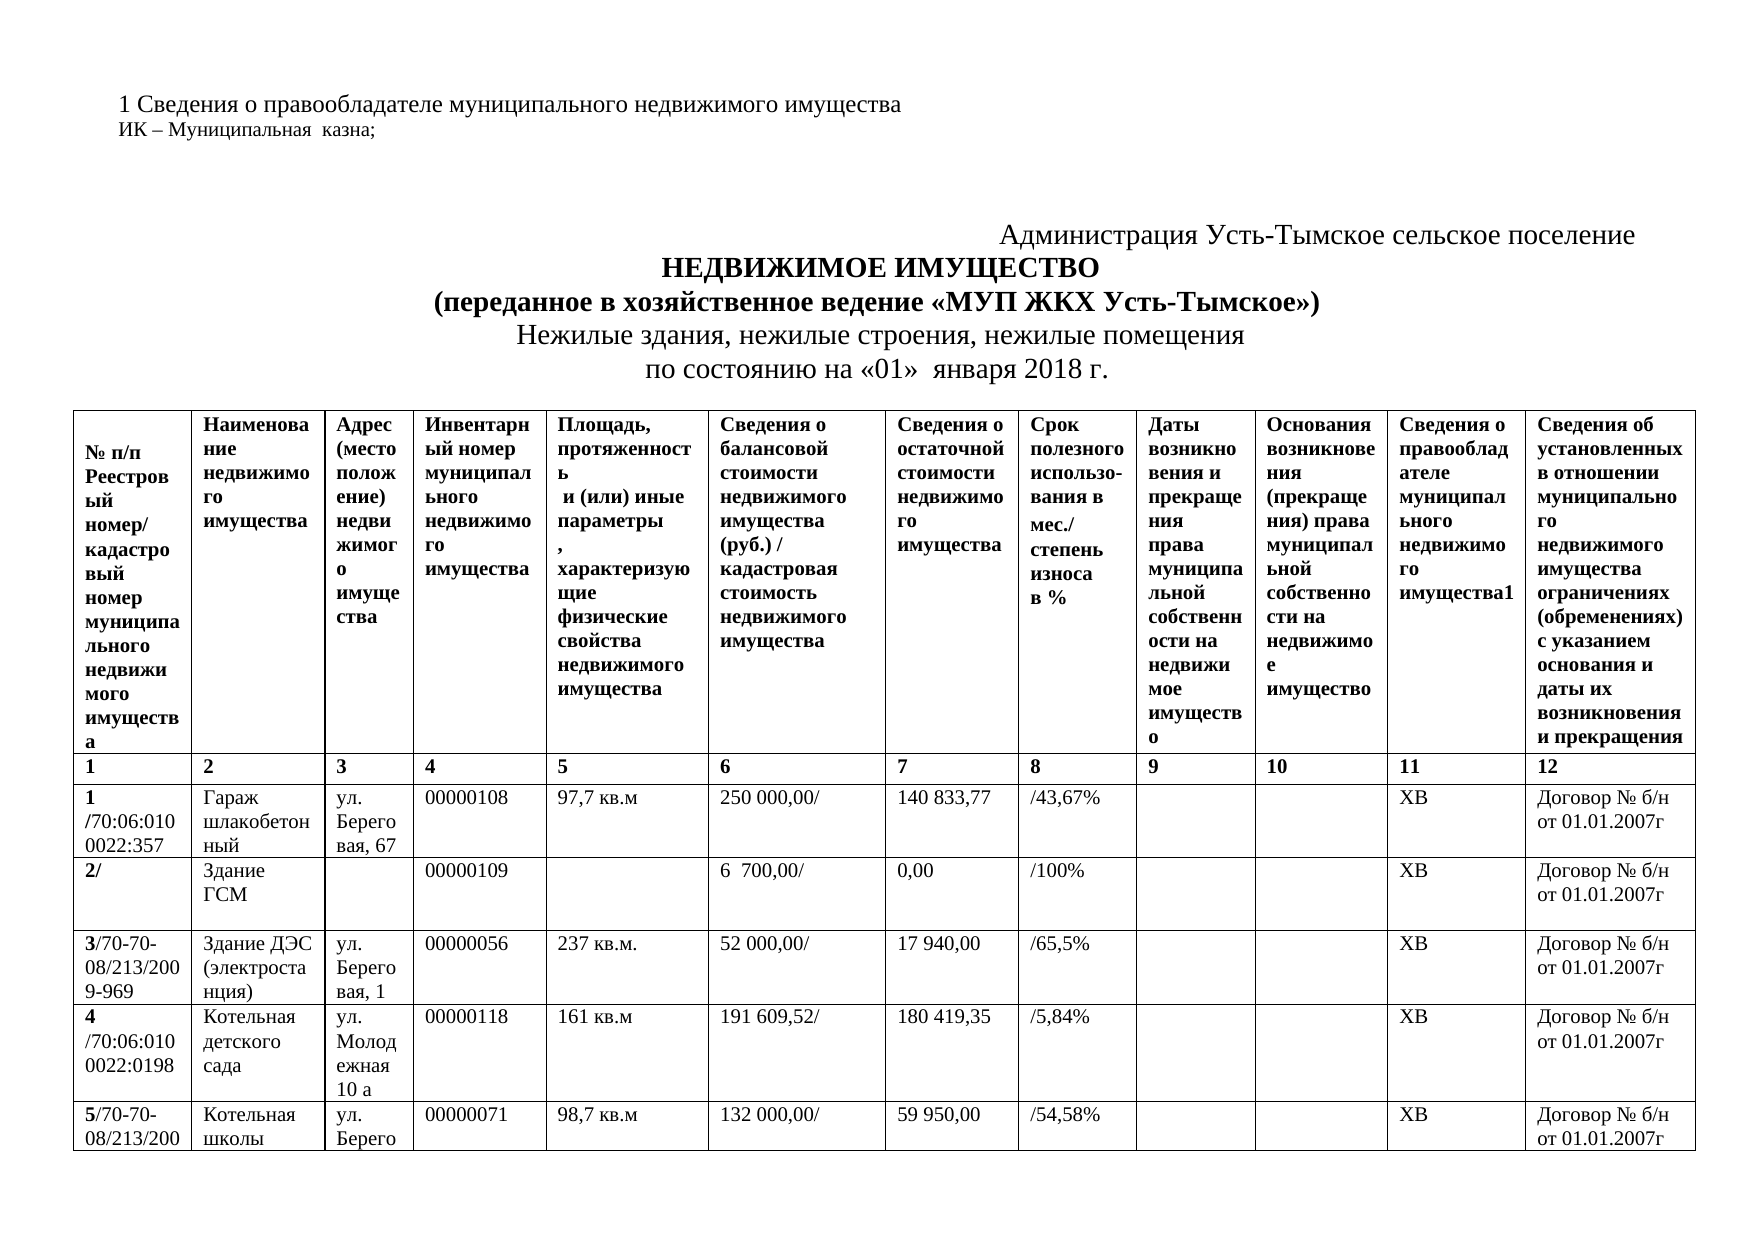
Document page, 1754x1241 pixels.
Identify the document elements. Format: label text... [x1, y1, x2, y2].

table_cell 1/70:06:0100022:357 [74, 785, 191, 857]
table_cell 191 609,52/ [709, 1005, 885, 1101]
table_cell ул. Береговая, 67 [326, 785, 413, 857]
table_cell /100% [1019, 858, 1136, 930]
table_cell Здание ГСМ [192, 858, 324, 930]
table_cell 2/ [74, 858, 191, 930]
text Администрация Усть-Тымское сельское поселение [118, 217, 1636, 250]
table_cell /54,58% [1019, 1102, 1136, 1150]
table_cell ул. Береговая 66 а [326, 1102, 413, 1150]
text 1 Сведения о правообладателе муниципального недвижимого имущества [118, 89, 1636, 117]
table_cell 1 [74, 754, 191, 784]
table_cell 00000109 [414, 858, 546, 930]
table_cell Котельная школы [192, 1102, 324, 1150]
table_header № п/п Реестровый номер/ кадастровый номер муниципального недвижимого имущества [74, 411, 191, 753]
table_cell 11 [1388, 754, 1525, 784]
table_cell [547, 858, 708, 930]
table_cell 7 [886, 754, 1018, 784]
table_cell ХВ [1388, 1005, 1525, 1101]
text ИК – Муниципальная казна; [118, 117, 1636, 141]
text по состоянию на «01» января 2018 г. [118, 351, 1636, 384]
table_cell 00000118 [414, 1005, 546, 1101]
table_cell ХВ [1388, 858, 1525, 930]
table_cell Договор № б/н от 01.01.2007г [1526, 785, 1695, 857]
table_cell 10 [1256, 754, 1387, 784]
table_header Даты возникновения и прекращения права муниципальной собственности на недвижимое имущество [1137, 411, 1255, 753]
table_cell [74, 1102, 191, 1150]
table_header Сведения о балансовой стоимости недвижимого имущества (руб.) / кадастровая стоимость недвижимого имущества [709, 411, 885, 753]
table_cell [1137, 931, 1255, 1003]
table_cell Котельная детского сада [192, 1005, 324, 1101]
table_cell [1256, 858, 1387, 930]
table_cell 140 833,77 [886, 785, 1018, 857]
table_cell 00000056 [414, 931, 546, 1003]
table_header Сведения о остаточной стоимости недвижимого имущества [886, 411, 1018, 753]
table_header Наименование недвижимого имущества [192, 411, 324, 753]
table_cell [1256, 785, 1387, 857]
text Нежилые здания, нежилые строения, нежилые помещения [118, 317, 1636, 351]
table_cell /43,67% [1019, 785, 1136, 857]
table_cell [1137, 785, 1255, 857]
table_cell 237 кв.м. [547, 931, 708, 1003]
table_cell 97,7 кв.м [547, 785, 708, 857]
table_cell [1526, 1102, 1695, 1150]
table_cell 17 940,00 [886, 931, 1018, 1003]
table_header Инвентарный номер муниципального недвижимого имущества [414, 411, 546, 753]
table_cell 5 [547, 754, 708, 784]
table_cell ХВ [1388, 1102, 1525, 1150]
table_cell 6 [709, 754, 885, 784]
table_cell 250 000,00/ [709, 785, 885, 857]
table_cell 0,00 [886, 858, 1018, 930]
table_cell [1137, 1102, 1255, 1150]
table_cell 00000071 [414, 1102, 546, 1150]
table_cell 00000108 [414, 785, 546, 857]
table_cell Договор № б/н от 01.01.2007г [1526, 858, 1695, 930]
table_cell ул. Береговая, 1 [326, 931, 413, 1003]
table_cell [326, 858, 413, 930]
table_cell 3/70-70-08/213/2009-969 [74, 931, 191, 1003]
table_header Сведения о правообладателе муниципального недвижимого имущества1 [1388, 411, 1525, 753]
table_cell 52 000,00/ [709, 931, 885, 1003]
table_cell ХВ [1388, 785, 1525, 857]
table_cell 12 [1526, 754, 1695, 784]
table_cell 180 419,35 [886, 1005, 1018, 1101]
table_cell 8 [1019, 754, 1136, 784]
table_cell [1256, 1005, 1387, 1101]
text НЕДВИЖИМОЕ ИМУЩЕСТВО (переданное в хозяйственное ведение «МУП ЖКХ Усть-Тымское») [118, 250, 1636, 317]
table_cell [1256, 1102, 1387, 1150]
table_cell /5,84% [1019, 1005, 1136, 1101]
table_header Адрес (местоположение) недвижимого имущества [326, 411, 413, 753]
table_cell 98,7 кв.м [547, 1102, 708, 1150]
table_cell 161 кв.м [547, 1005, 708, 1101]
table_header Площадь, протяженность и (или) иные параметры , характеризующие физические свойства недвижимого имущества [547, 411, 708, 753]
table_cell [1256, 931, 1387, 1003]
table_cell 2 [192, 754, 324, 784]
table_cell ХВ [1388, 931, 1525, 1003]
table_cell Гараж шлакобетонный [192, 785, 324, 857]
table_cell [1137, 858, 1255, 930]
table_cell 132 000,00/ [709, 1102, 885, 1150]
table_cell 6 700,00/ [709, 858, 885, 930]
table_header Срок полезного использо- вания в мес./ степень износа в % [1019, 411, 1136, 753]
table_cell 9 [1137, 754, 1255, 784]
table_header Основания возникновения (прекращения) права муниципальной собственности на недвижимое имущество [1256, 411, 1387, 753]
table_cell 4/70:06:0100022:0198 [74, 1005, 191, 1101]
table_header Сведения об установленных в отношении муниципального недвижимого имущества ограничениях (обременениях) с указанием основания и даты их возникновения и прекращения [1526, 411, 1695, 753]
table_cell 3 [326, 754, 413, 784]
table_cell 59 950,00 [886, 1102, 1018, 1150]
table_cell 4 [414, 754, 546, 784]
table_cell Договор № б/н от 01.01.2007г [1526, 931, 1695, 1003]
table_cell [1137, 1005, 1255, 1101]
table_cell /65,5% [1019, 931, 1136, 1003]
table_cell ул. Молодежная 10 а [326, 1005, 413, 1101]
table_cell Договор № б/н от 01.01.2007г [1526, 1005, 1695, 1101]
table_cell Здание ДЭС (электростанция) [192, 931, 324, 1003]
